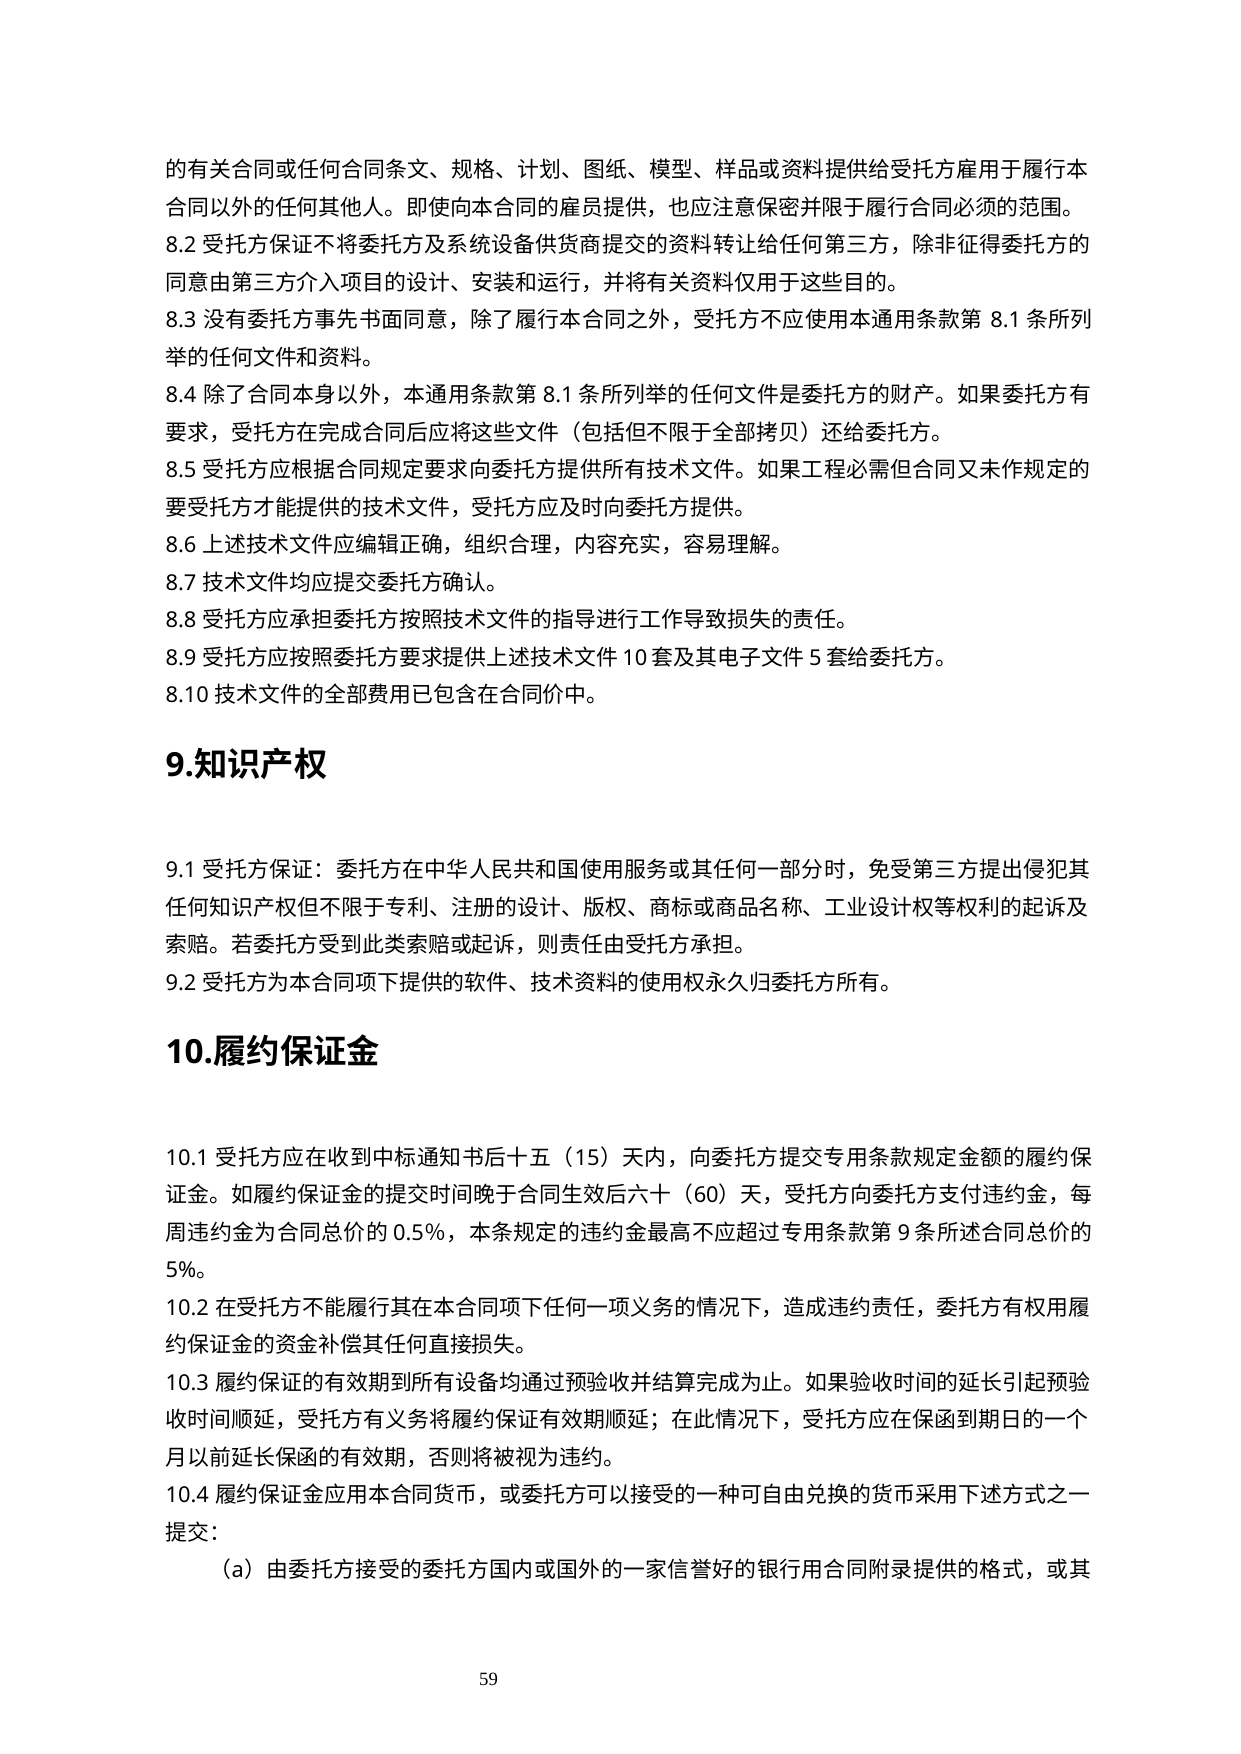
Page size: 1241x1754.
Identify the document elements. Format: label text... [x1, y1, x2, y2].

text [165, 1547, 1092, 1585]
text 10.履约保证金 [165, 1025, 1092, 1073]
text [165, 148, 1092, 223]
text 8.9 受托方应按照委托方要求提供上述技术文件10套及其电子文件5套给委托方。 [165, 635, 1092, 673]
text 9.知识产权 [165, 737, 1092, 786]
text 10.2 在受托方不能履行其在本合同项下任何一项义务的情况下，造成违约责任，委托方有权用履约保证金的资金补偿其任何直接损失。 [165, 1285, 1092, 1360]
text 9.1 受托方保证：委托方在中华人民共和国使用服务或其任何一部分时，免受第三方提出侵犯其任何知识产权但不限于专利、注册的设计、版权、商标或商品名称、工业设计权等权利的起诉及索赔。若委托方受到此类索赔或起诉，则责任由受托方承担。 [165, 848, 1092, 960]
text 8.7 技术文件均应提交委托方确认。 [165, 560, 1092, 598]
text 10.1 受托方应在收到中标通知书后十五（15）天内，向委托方提交专用条款规定金额的履约保证金。如履约保证金的提交时间晚于合同生效后六十（60）天，受托方向委托方支付违约金，每周违约金为合同总价的0.5％，本条规定的违约金最高不应超过专用条款第9条所述合同总价的5%。 [165, 1135, 1092, 1285]
text 8.6 上述技术文件应编辑正确，组织合理，内容充实，容易理解。 [165, 523, 1092, 560]
text 8.10 技术文件的全部费用已包含在合同价中。 [165, 673, 1092, 710]
text 8.5 受托方应根据合同规定要求向委托方提供所有技术文件。如果工程必需但合同又未作规定的要受托方才能提供的技术文件，受托方应及时向委托方提供。 [165, 448, 1092, 523]
text 8.3 没有委托方事先书面同意，除了履行本合同之外，受托方不应使用本通用条款第8.1条所列举的任何文件和资料。 [165, 298, 1092, 373]
text 8.2 受托方保证不将委托方及系统设备供货商提交的资料转让给任何第三方，除非征得委托方的同意由第三方介入项目的设计、安装和运行，并将有关资料仅用于这些目的。 [165, 223, 1092, 298]
text 10.4 履约保证金应用本合同货币，或委托方可以接受的一种可自由兑换的货币采用下述方式之一提交： [165, 1472, 1092, 1547]
text 8.4 除了合同本身以外，本通用条款第8.1条所列举的任何文件是委托方的财产。如果委托方有要求，受托方在完成合同后应将这些文件（包括但不限于全部拷贝）还给委托方。 [165, 373, 1092, 448]
text 9.2 受托方为本合同项下提供的软件、技术资料的使用权永久归委托方所有。 [165, 960, 1092, 998]
text 10.3 履约保证的有效期到所有设备均通过预验收并结算完成为止。如果验收时间的延长引起预验收时间顺延，受托方有义务将履约保证有效期顺延；在此情况下，受托方应在保函到期日的一个月以前延长保函的有效期，否则将被视为违约。 [165, 1360, 1092, 1472]
text 8.8 受托方应承担委托方按照技术文件的指导进行工作导致损失的责任。 [165, 598, 1092, 635]
